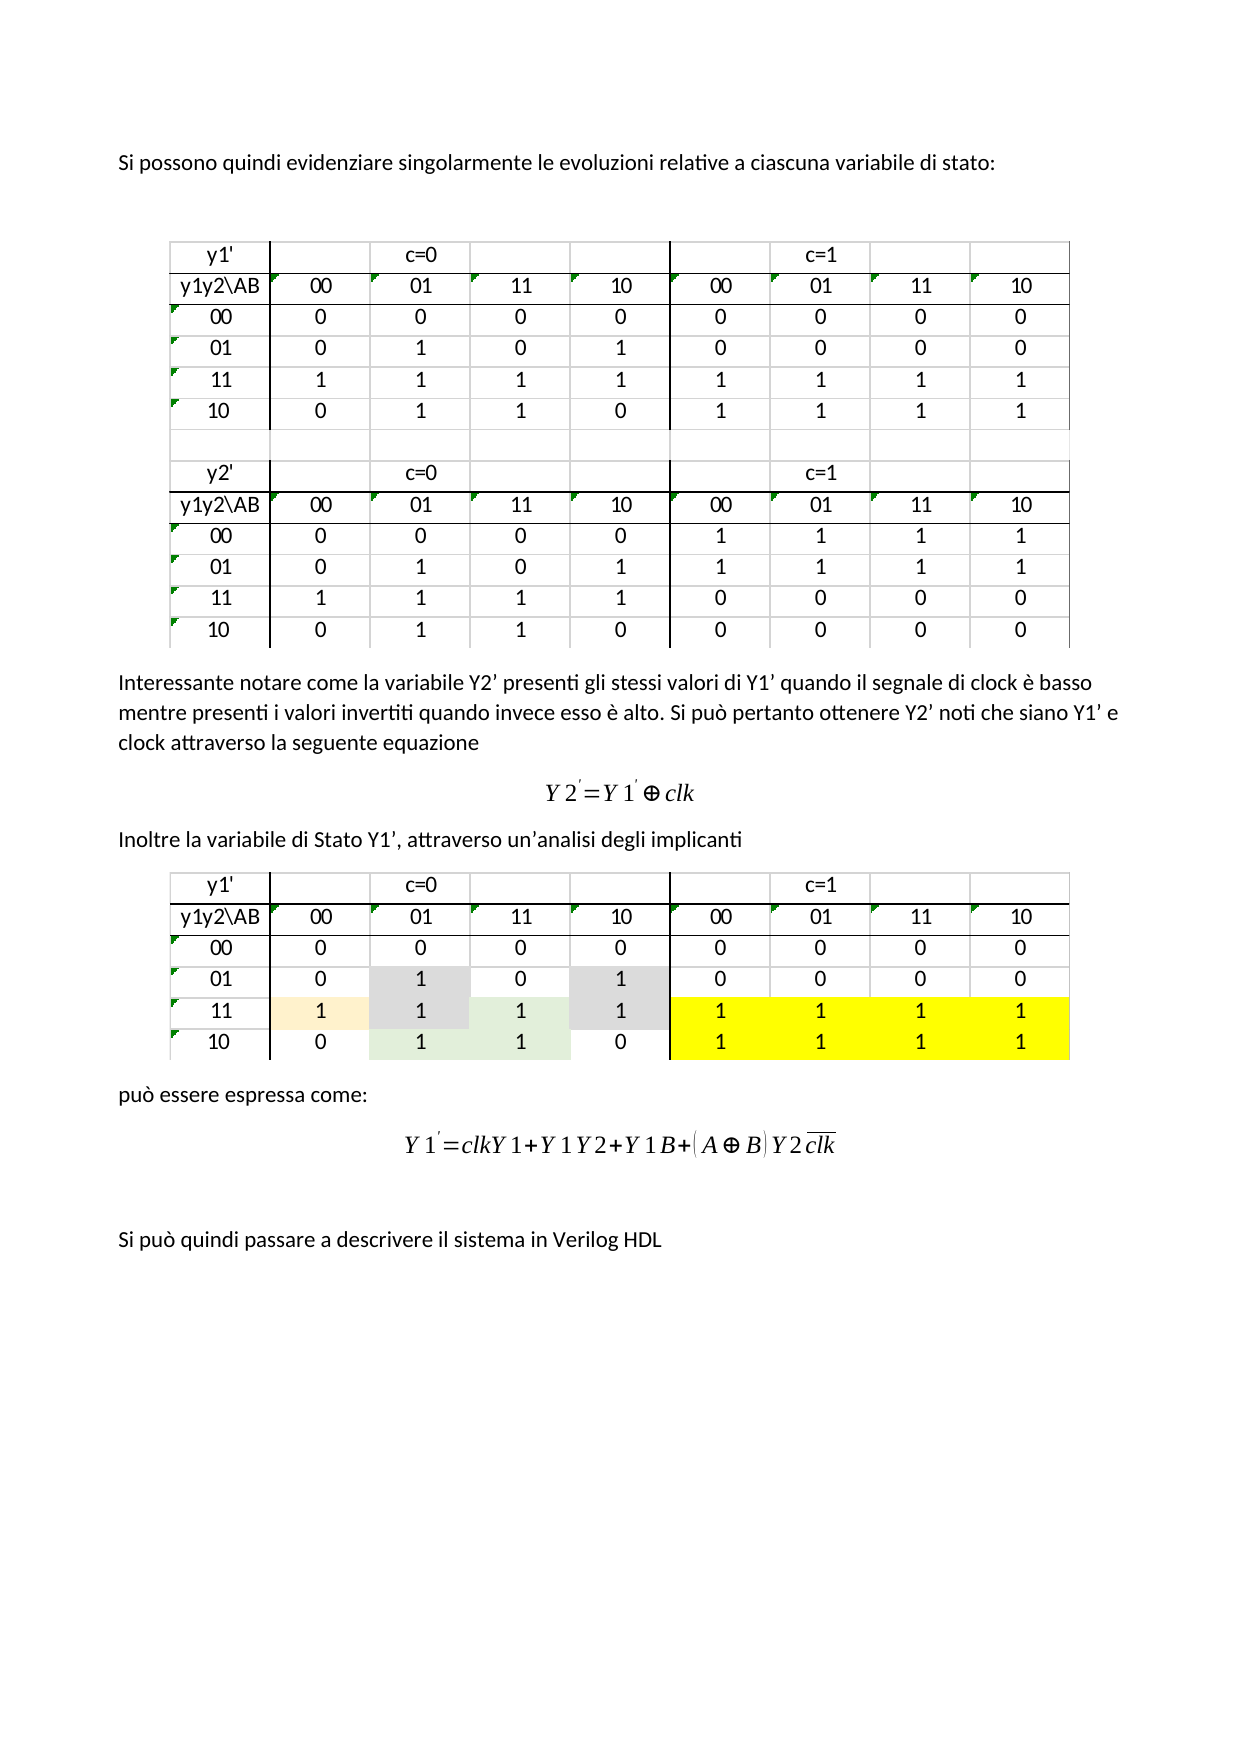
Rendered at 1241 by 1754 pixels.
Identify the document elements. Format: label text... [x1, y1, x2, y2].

text Inoltre la variabile di Stato Y1’, attraverso un’analisi degli implicanti [118, 825, 1122, 853]
text Si possono quindi evidenziare singolarmente le evoluzioni relative a ciascuna variabile di stato: [118, 148, 1122, 176]
text Si può quindi passare a descrivere il sistema in Verilog HDL [118, 1226, 1122, 1253]
text Interessante notare come la variabile Y2’ presenti gli stessi valori di Y1’ quando il segnale di clock è basso mentre presenti i valori invertiti quando invece esso è alto. Si può pertanto ottenere Y2’ noti che siano Y1’ e clock attraverso la seguente equazione [118, 668, 1122, 756]
text può essere espressa come: [118, 1080, 1122, 1108]
